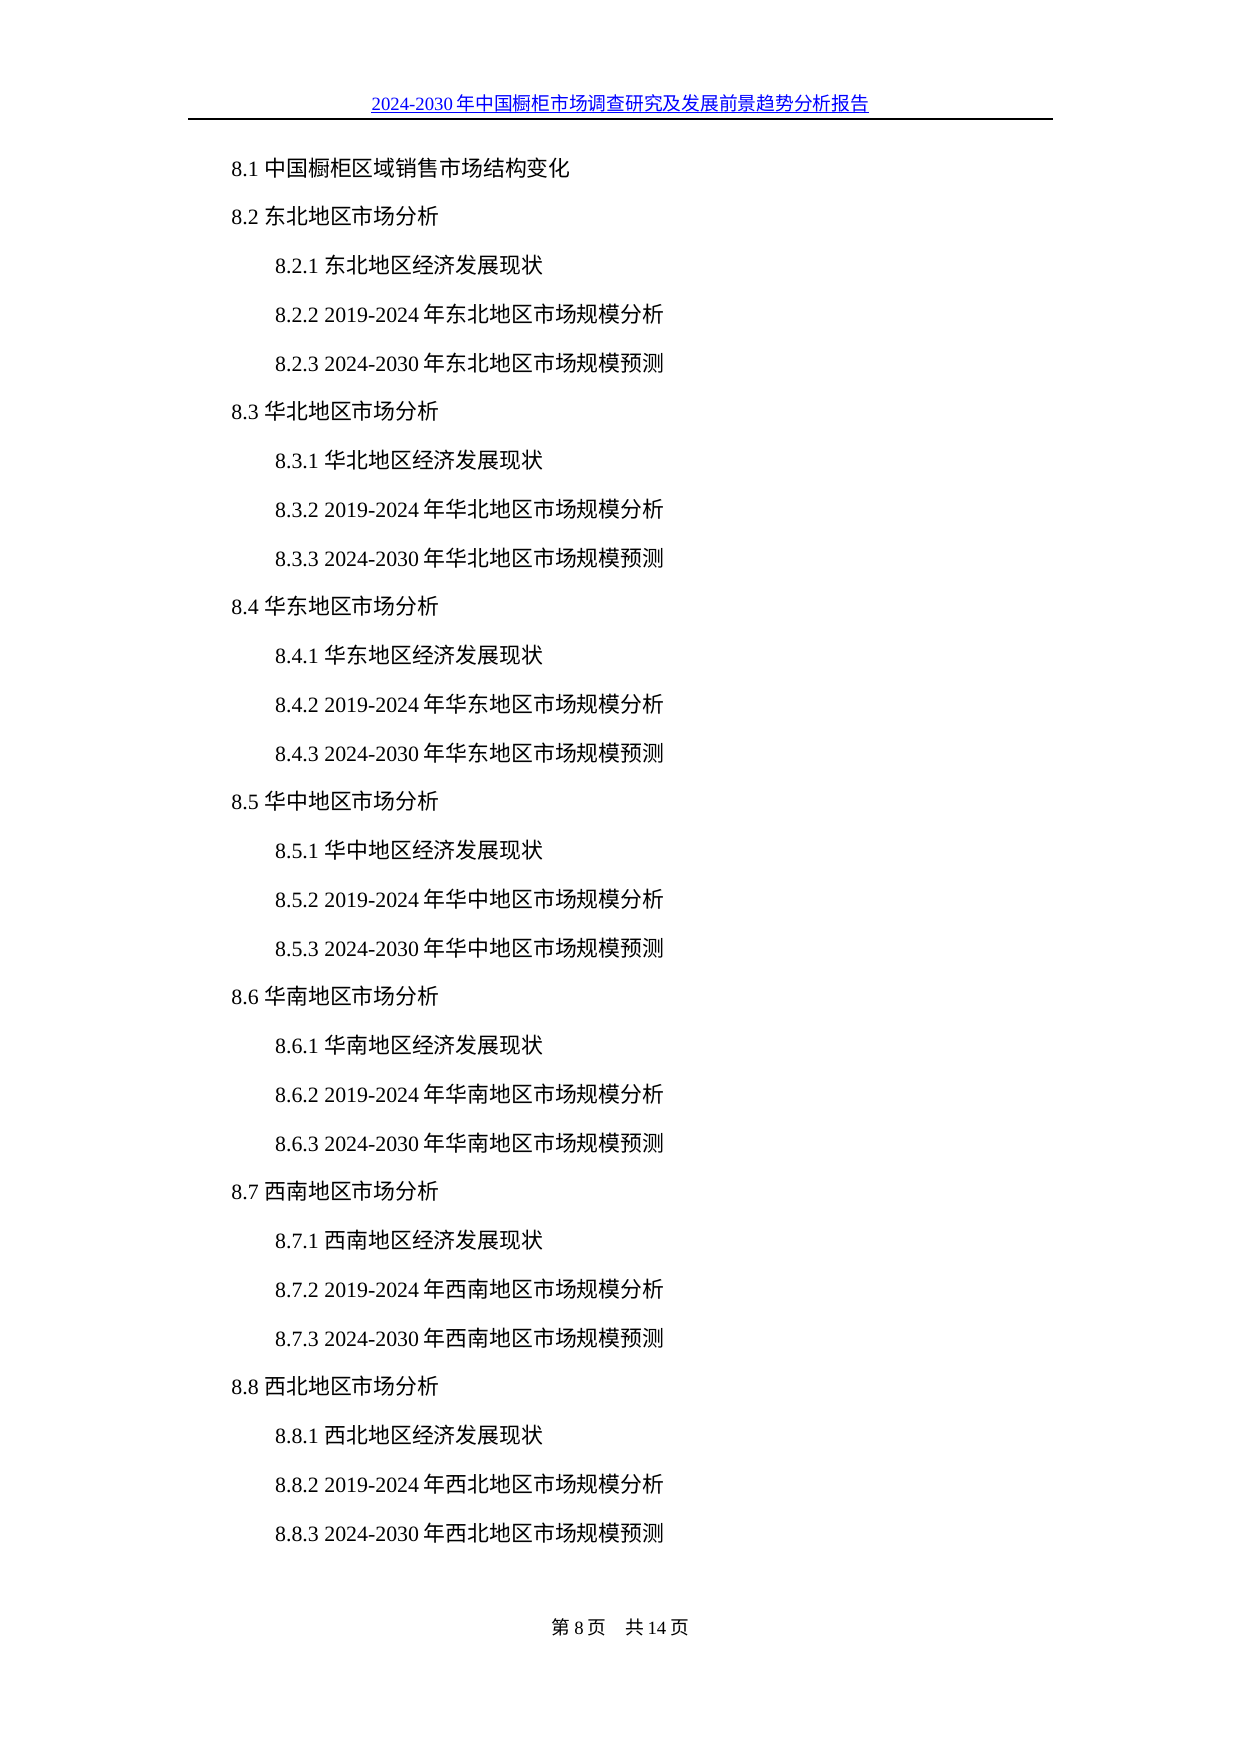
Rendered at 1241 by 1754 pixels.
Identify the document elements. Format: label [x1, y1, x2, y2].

text [187, 150, 1053, 1548]
